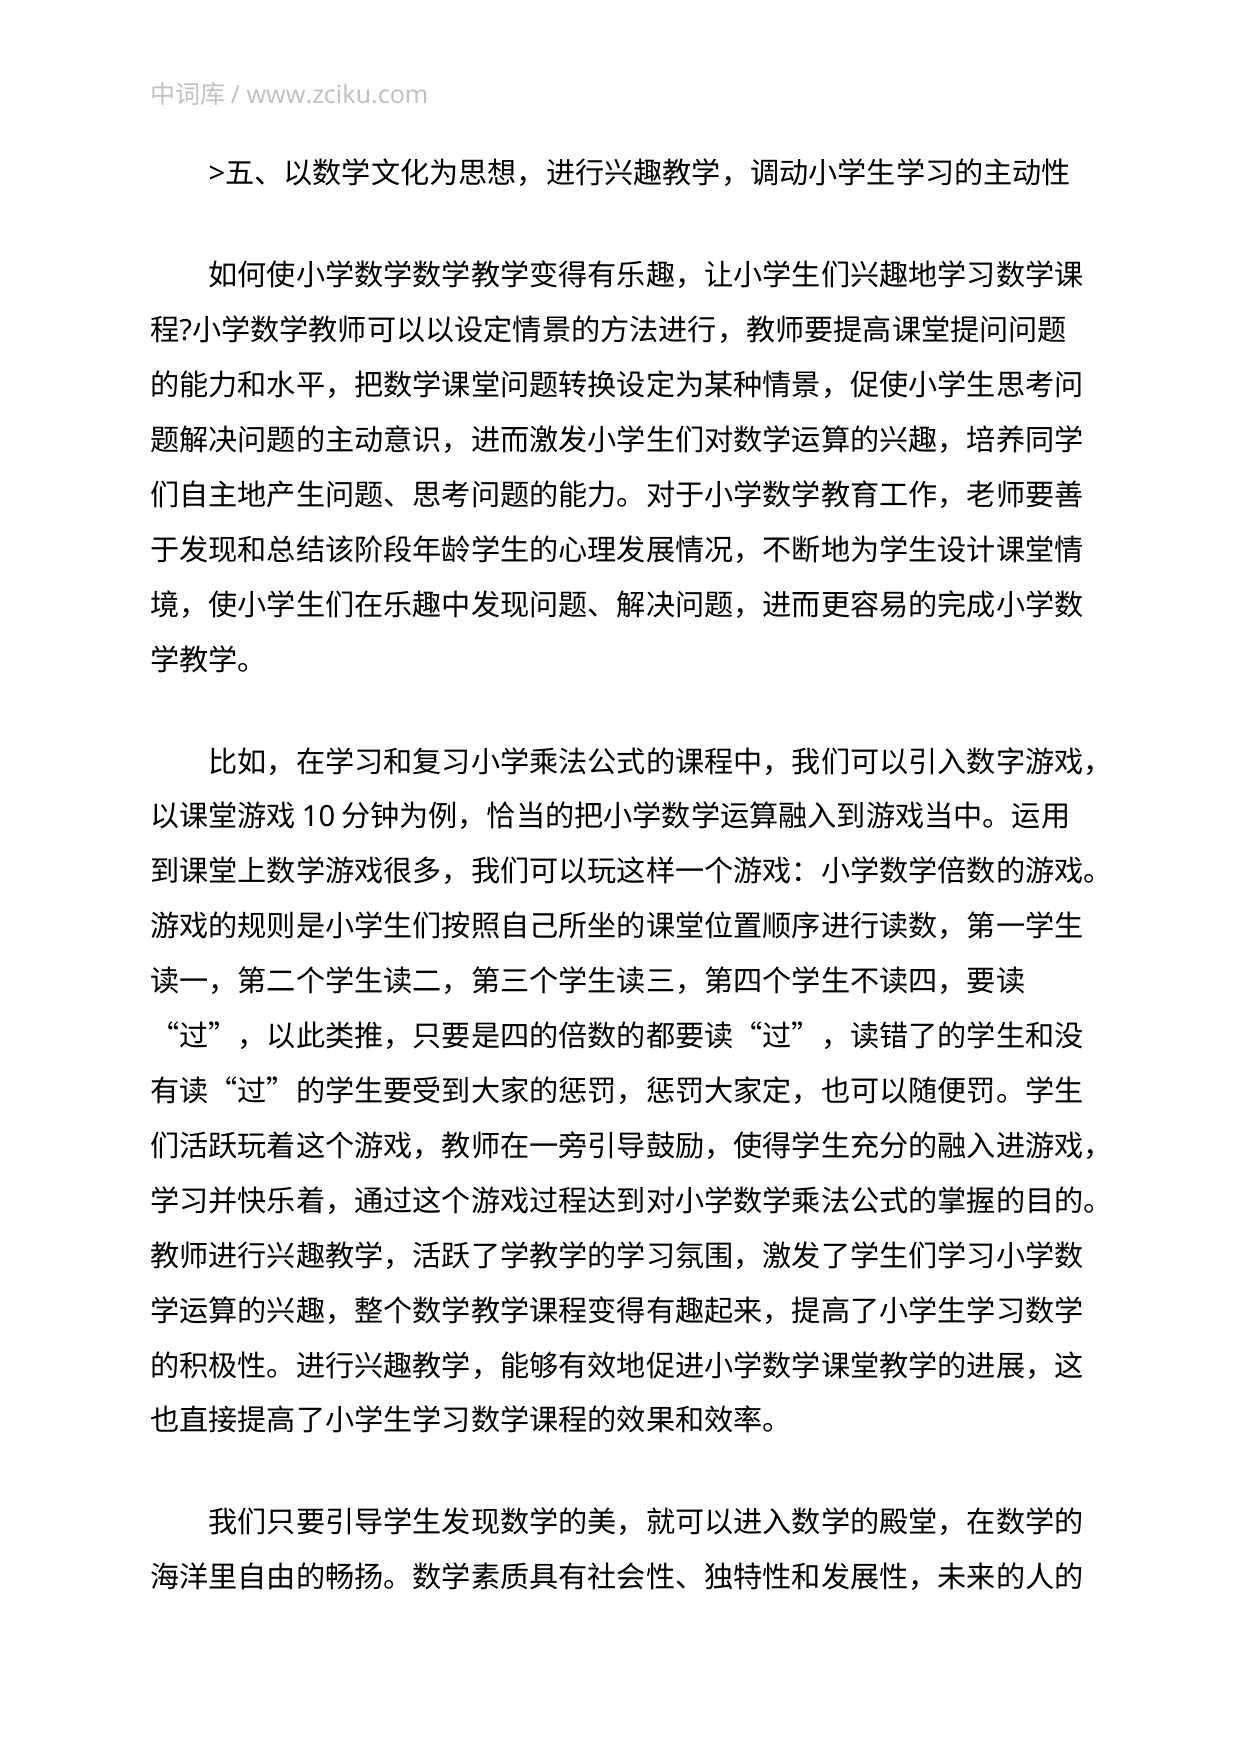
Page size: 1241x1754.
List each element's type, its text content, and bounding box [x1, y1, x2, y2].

text 如何使小学数学数学教学变得有乐趣，让小学生们兴趣地学习数学课程?小学数学教师可以以设定情景的方法进行，教师要提高课堂提问问题的能力和水平，把数学课堂问题转换设定为某种情景，促使小学生思考问题解决问题的主动意识，进而激发小学生们对数学运算的兴趣，培养同学们自主地产生问题、思考问题的能力。对于小学数学教育工作，老师要善于发现和总结该阶段年龄学生的心理发展情况，不断地为学生设计课堂情境，使小学生们在乐趣中发现问题、解决问题，进而更容易的完成小学数学教学。 [150, 252, 1090, 679]
text 比如，在学习和复习小学乘法公式的课程中，我们可以引入数字游戏，以课堂游戏10分钟为例，恰当的把小学数学运算融入到游戏当中。运用到课堂上数学游戏很多，我们可以玩这样一个游戏：小学数学倍数的游戏。游戏的规则是小学生们按照自己所坐的课堂位置顺序进行读数，第一学生读一，第二个学生读二，第三个学生读三，第四个学生不读四，要读“过”，以此类推，只要是四的倍数的都要读“过”，读错了的学生和没有读“过”的学生要受到大家的惩罚，惩罚大家定，也可以随便罚。学生们活跃玩着这个游戏，教师在一旁引导鼓励，使得学生充分的融入进游戏，学习并快乐着，通过这个游戏过程达到对小学数学乘法公式的掌握的目的。教师进行兴趣教学，活跃了学教学的学习氛围，激发了学生们学习小学数学运算的兴趣，整个数学教学课程变得有趣起来，提高了小学生学习数学的积极性。进行兴趣教学，能够有效地促进小学数学课堂教学的进展，这也直接提高了小学生学习数学课程的效果和效率。 [150, 738, 1090, 1439]
text >五、以数学文化为思想，进行兴趣教学，调动小学生学习的主动性 [150, 150, 1090, 192]
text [150, 1499, 1090, 1596]
